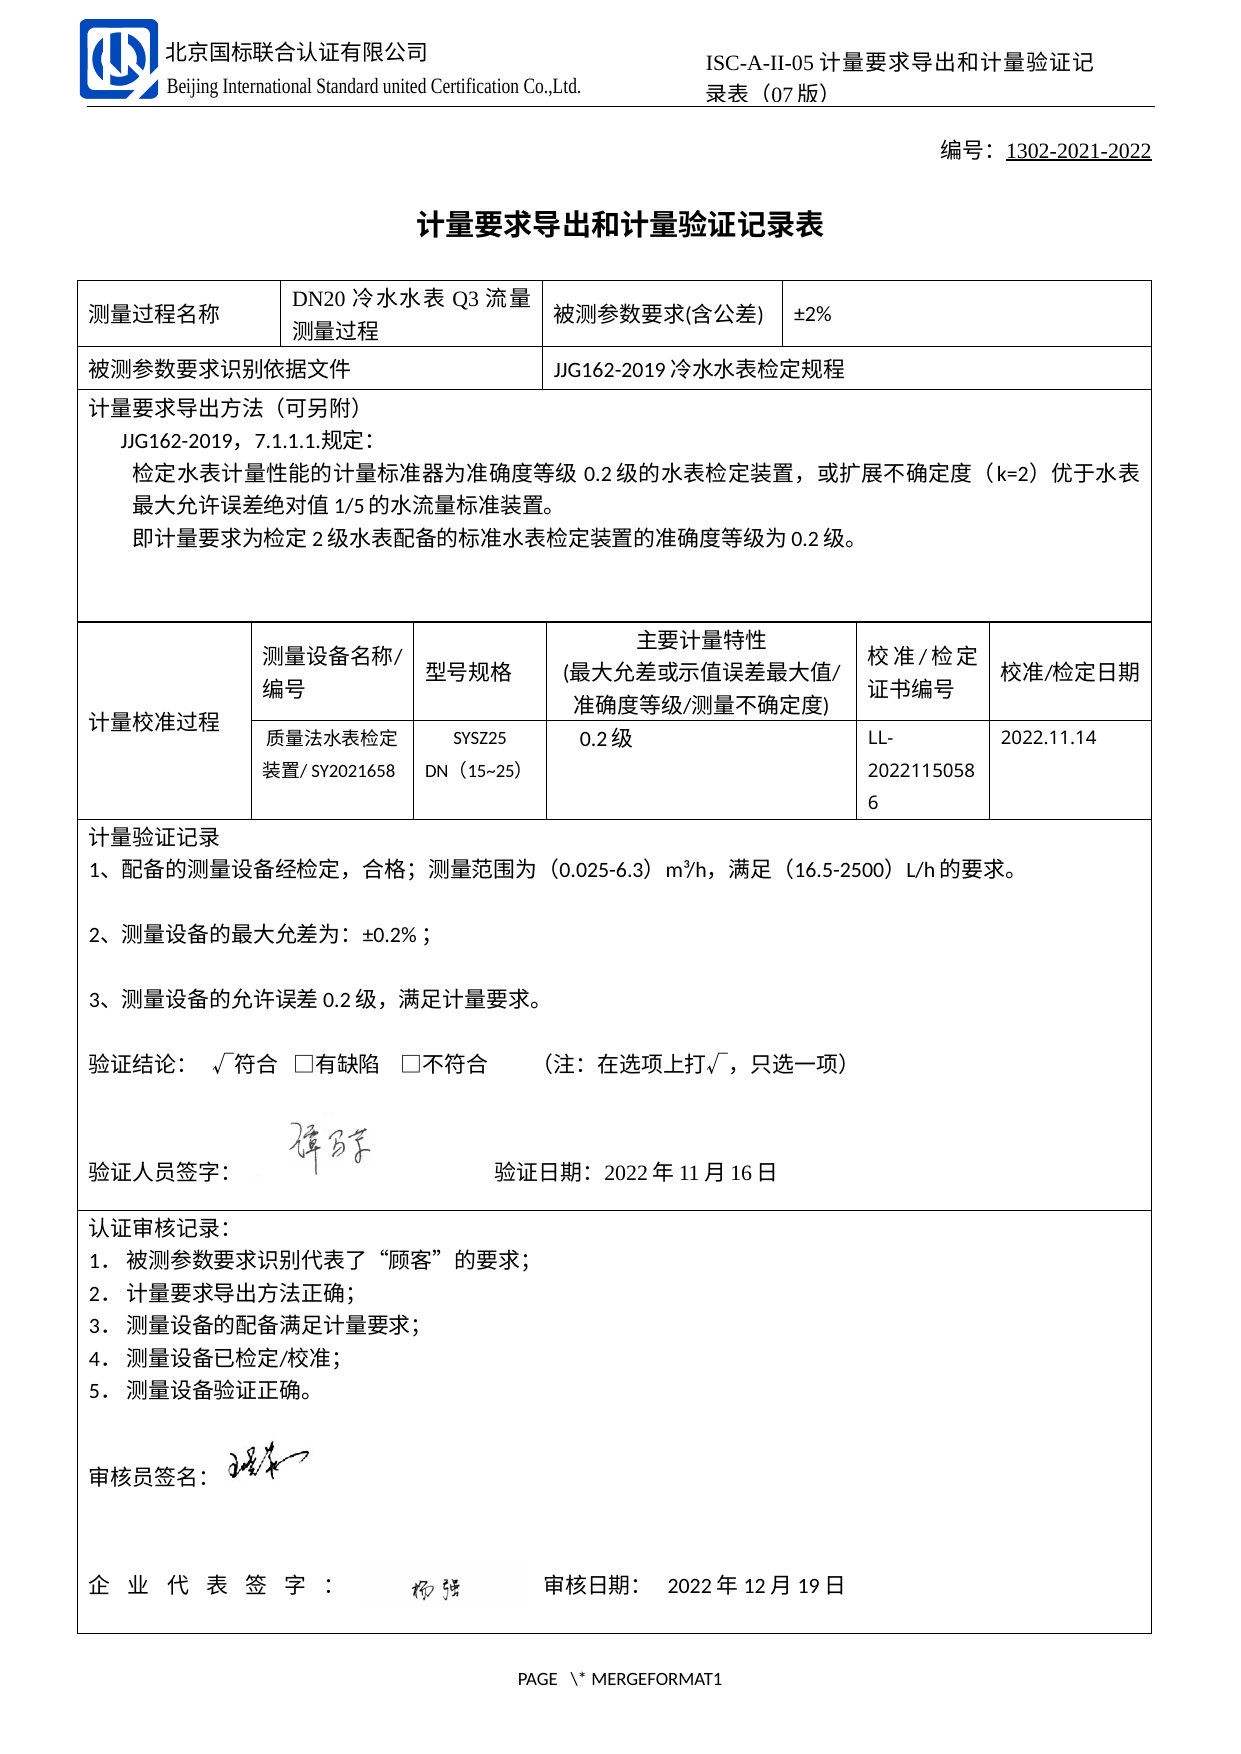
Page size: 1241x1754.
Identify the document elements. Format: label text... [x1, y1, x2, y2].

table_cell 型号规格 [414, 623, 546, 720]
text 编号：1302-2021-2022 [89, 132, 1152, 165]
table_header 测量过程名称 [78, 281, 280, 346]
table_cell 计量验证记录 1、配备的测量设备经检定，合格；测量范围为（0.025-6.3）m³/h，满足（16.5-2500）L/h的要求。 2、测量设备的最大允差为：±0.2% ； 3、测量设备的允许误差0.2级，满足计量要求。 验证结论： √符合 □有缺陷 □不符合 （注：在选项上打√，只选一项） 验证人员签字： 验证日期：2022年11月16日 [78, 820, 1151, 1209]
table_cell 主要计量特性 (最大允差或示值误差最大值/准确度等级/测量不确定度) [547, 623, 856, 720]
table_header DN20冷水水表Q3流量测量过程 [281, 281, 542, 346]
table_cell JJG162-2019冷水水表检定规程 [543, 347, 1151, 389]
text 计量要求导出和计量验证记录表 [89, 190, 1152, 255]
picture [364, 1558, 525, 1609]
table_cell SYSZ25 DN（15~25） [414, 721, 546, 818]
table_cell 质量法水表检定 装置/ SY2021658 [252, 721, 413, 818]
table_cell 认证审核记录： 被测参数要求识别代表了“顾客”的要求； 计量要求导出方法正确； 测量设备的配备满足计量要求； 测量设备已检定/校准； 测量设备验证正确。 审核员签名： 企业代表签字： 审核日期： 2022 年 12 月 19 日 [78, 1211, 1151, 1633]
table_cell 计量校准过程 [78, 623, 251, 818]
table_cell LL-20221150586 [857, 721, 989, 818]
picture [246, 1112, 412, 1181]
table_cell 测量设备名称/编号 [252, 623, 413, 720]
table_cell 校准/检定日期 [990, 623, 1151, 720]
table_cell 校准/检定证书编号 [857, 623, 989, 720]
table_cell 0.2级 [547, 721, 856, 818]
picture [219, 1438, 337, 1486]
picture [79, 19, 159, 99]
table_cell 被测参数要求识别依据文件 [78, 347, 542, 389]
table_header 被测参数要求(含公差) [543, 281, 782, 346]
table_cell 2022.11.14 [990, 721, 1151, 818]
table_header ±2% [783, 281, 1151, 346]
table_cell 计量要求导出方法（可另附） JJG162-2019，7.1.1.1.规定： 检定水表计量性能的计量标准器为准确度等级0.2级的水表检定装置，或扩展不确定度（k=2）优于水表最大允许误差绝对值1/5的水流量标准装置。 即计量要求为检定2级水表配备的标准水表检定装置的准确度等级为0.2级。 [78, 390, 1151, 621]
